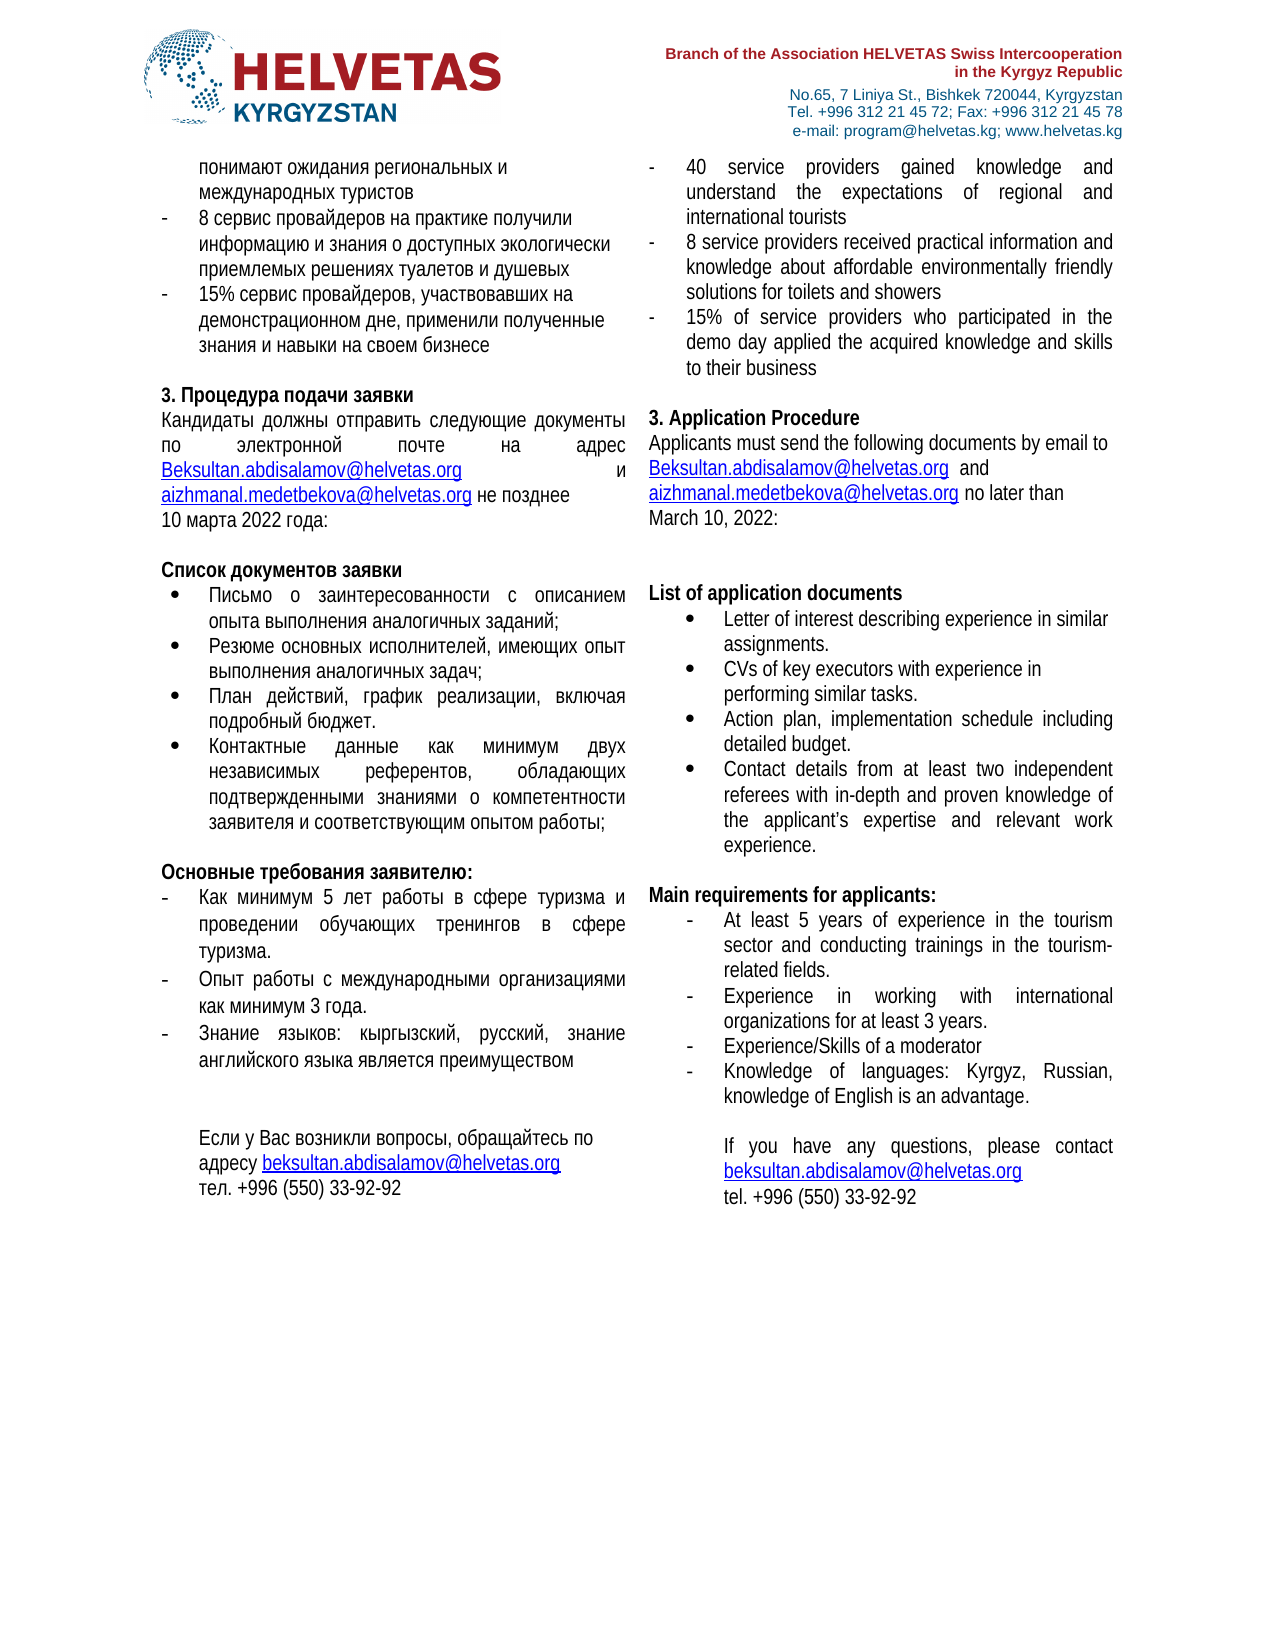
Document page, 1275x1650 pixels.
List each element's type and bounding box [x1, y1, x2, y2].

table_header [150, 154, 637, 1259]
picture [144, 29, 501, 124]
table_header [638, 154, 1125, 1259]
